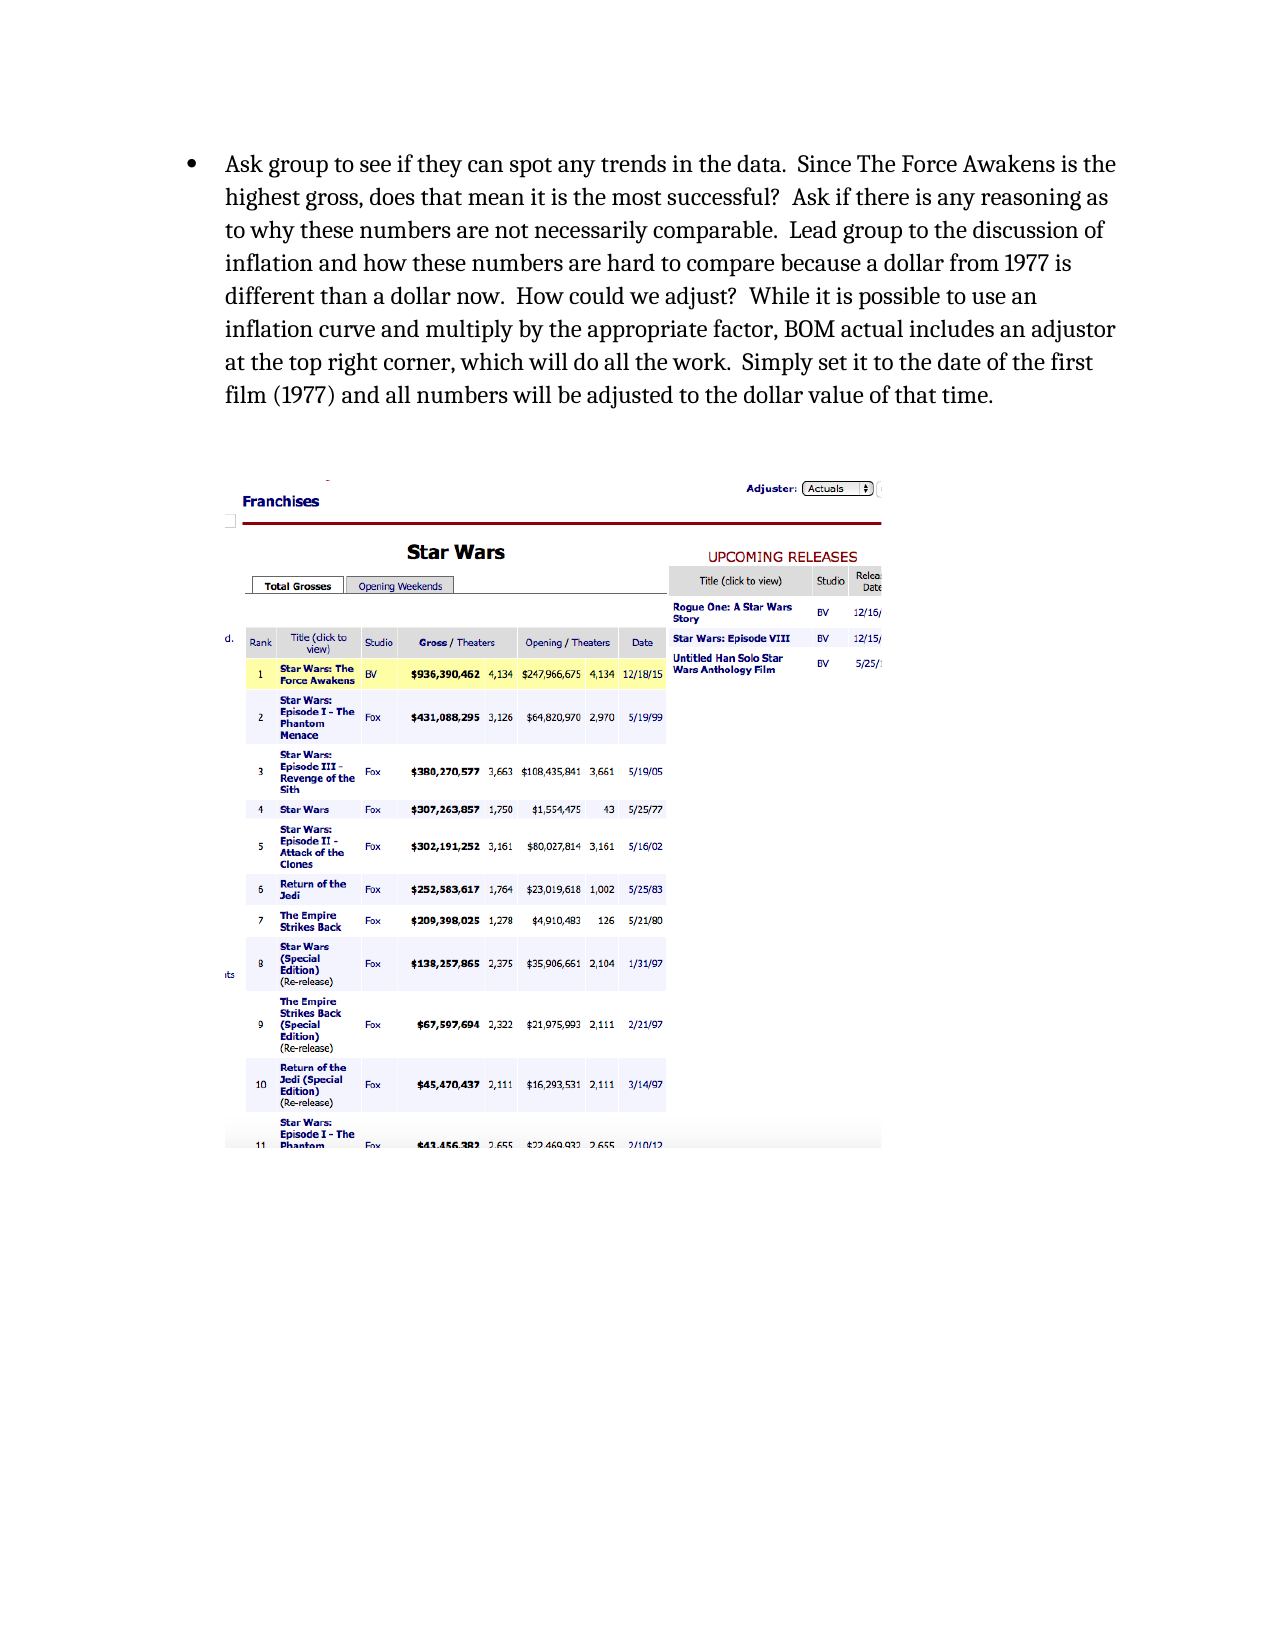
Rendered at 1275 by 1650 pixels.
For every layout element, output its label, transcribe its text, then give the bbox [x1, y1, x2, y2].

picture [225, 480, 882, 1148]
list Ask group to see if they can spot any trends in the data. Since The Force Awakens is the highest gross, does that mean it is the most successful? Ask if there is any reasoning as to why these numbers are not necessarily comparable. Lead group to the discussion of inflation and how these numbers are hard to compare because a dollar from 1977 is different than a dollar now. How could we adjust? While it is possible to use an inflation curve and multiply by the appropriate factor, BOM actual includes an adjustor at the top right corner, which will do all the work. Simply set it to the date of the first film (1977) and all numbers will be adjusted to the dollar value of that time. [187, 150, 1125, 410]
